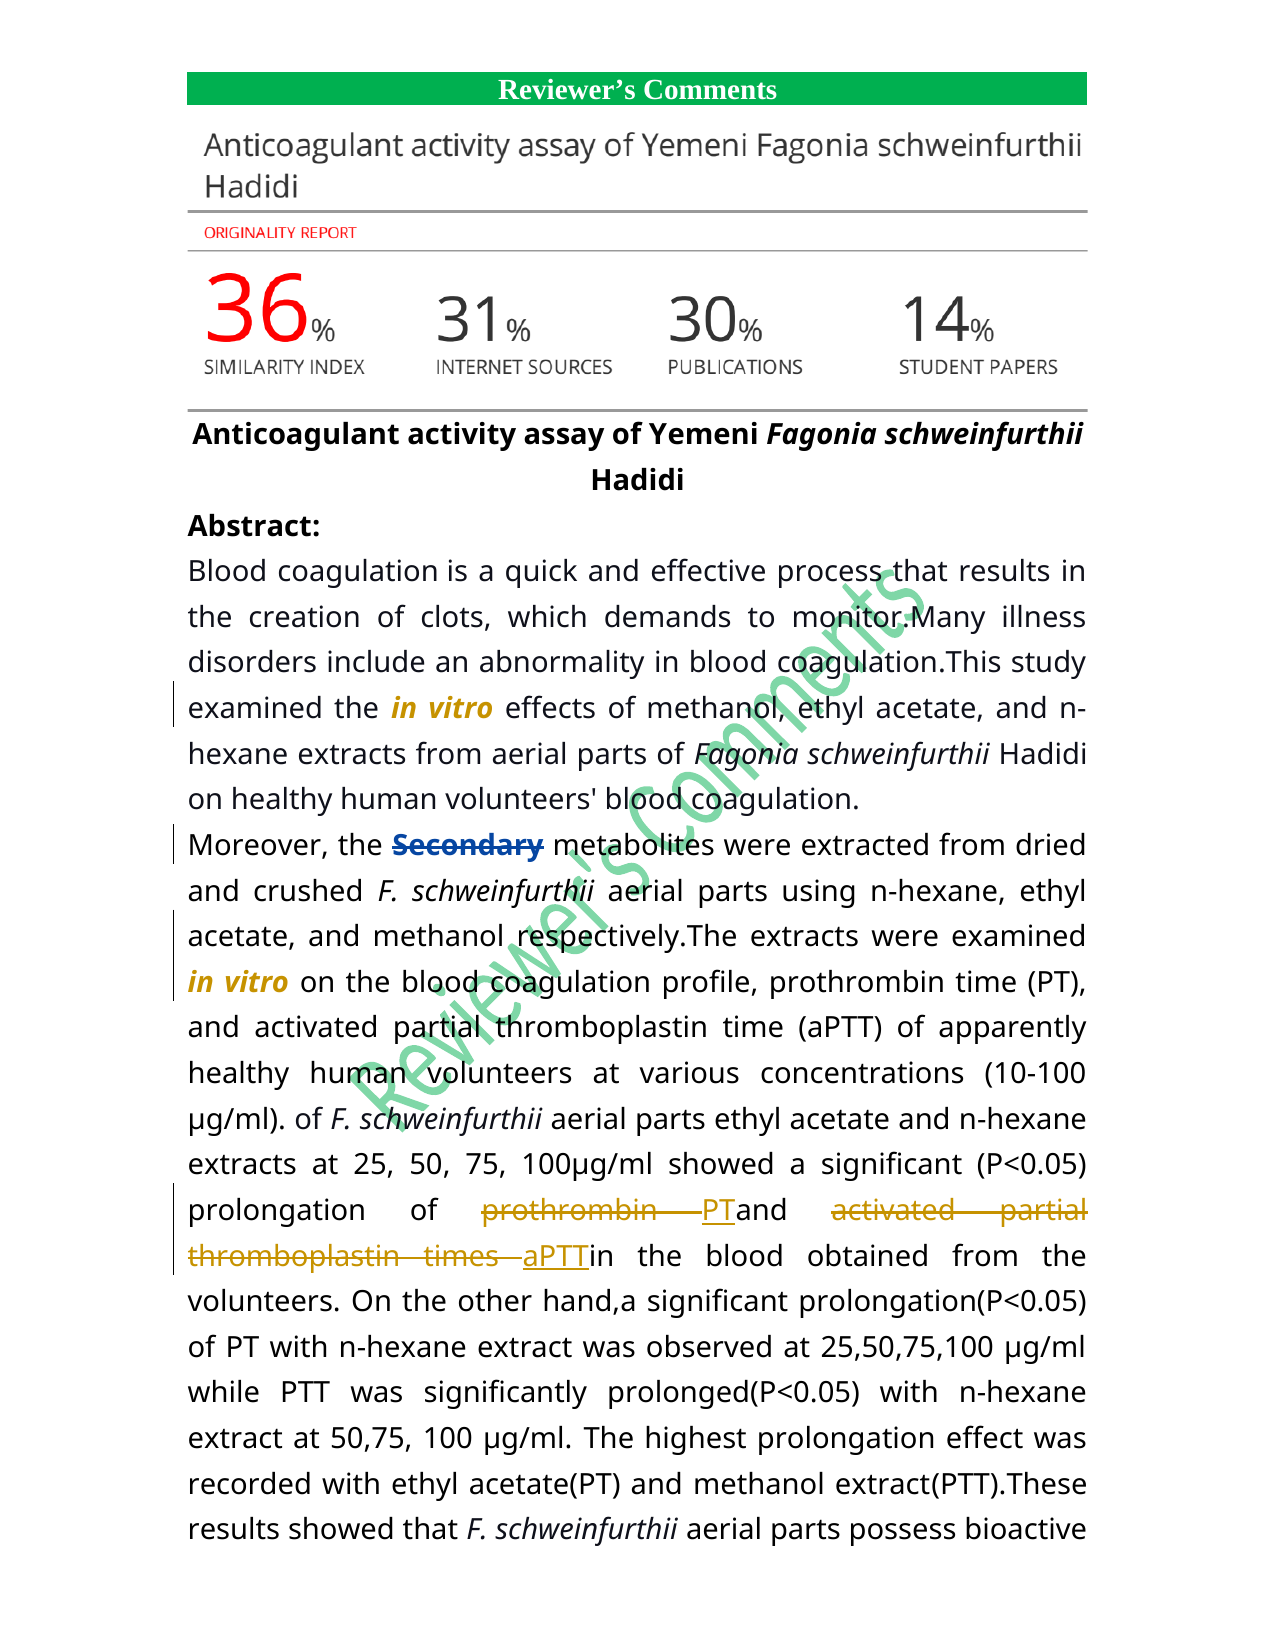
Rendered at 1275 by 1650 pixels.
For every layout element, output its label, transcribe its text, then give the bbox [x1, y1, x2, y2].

text Blood coagulation is a quick and effective process that results in the creation of clots, which demands to monitor.Many illness disorders include an abnormality in blood coagulation.This study examined the in vitro effects of methanol, ethyl acetate, and n-hexane extracts from aerial parts of Fagonia schweinfurthii Hadidi on healthy human volunteers' blood coagulation. [187, 551, 1087, 818]
picture [187, 124, 1088, 414]
text Anticoagulant activity assay of Yemeni Fagonia schweinfurthii Hadidi [187, 414, 1087, 499]
text Reviewer’s Comments [187, 72, 1087, 105]
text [187, 824, 1087, 1548]
text Abstract: [187, 505, 1087, 544]
